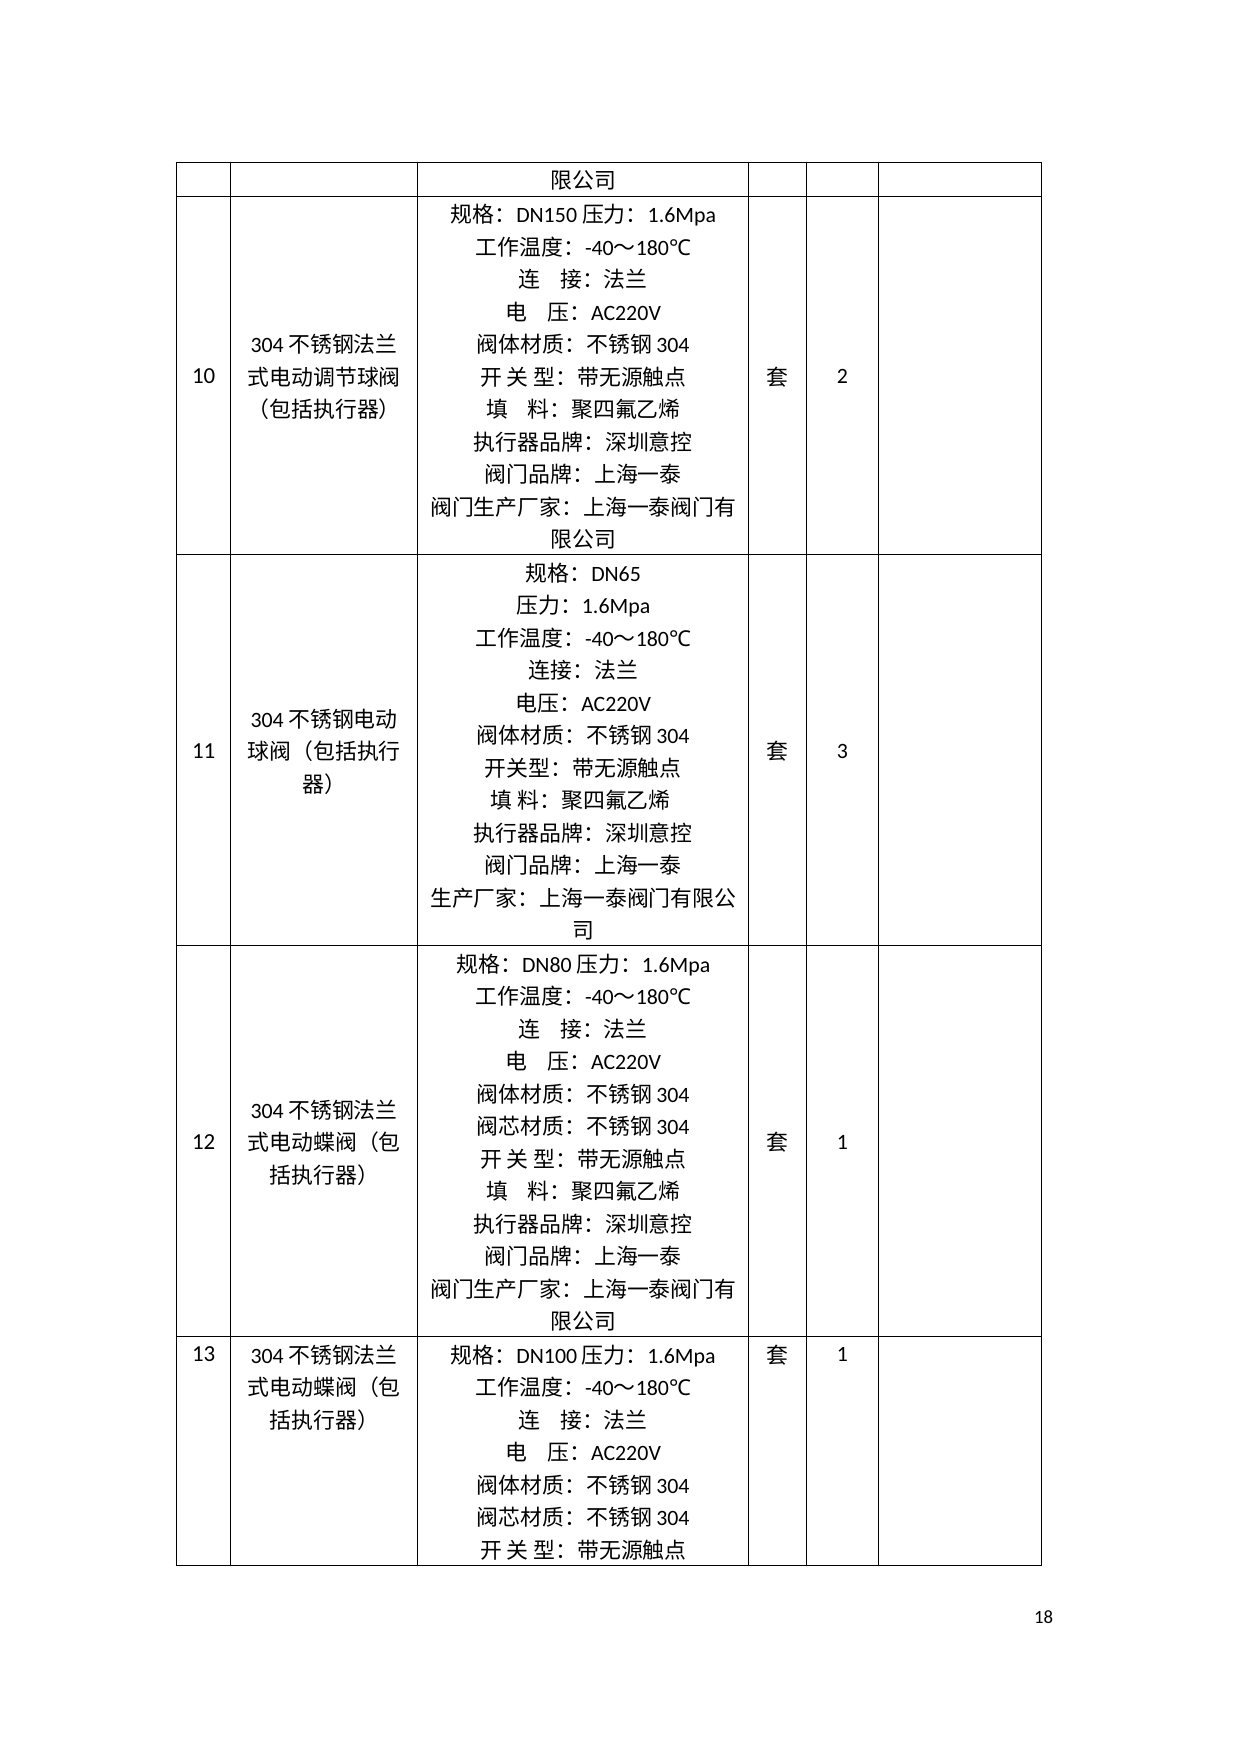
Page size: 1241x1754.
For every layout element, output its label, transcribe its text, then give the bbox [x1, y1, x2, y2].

table_cell 规格：DN150 压力：1.6Mpa 工作温度：-40～180℃ 连 接：法兰 电 压：AC220V 阀体材质：不锈钢304 开 关 型：带无源触点 填 料：聚四氟乙烯 执行器品牌：深圳意控 阀门品牌：上海一泰 阀门生产厂家：上海一泰阀门有限公司 [418, 197, 748, 554]
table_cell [418, 1337, 748, 1565]
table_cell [418, 163, 748, 196]
table_cell 1 [807, 1337, 878, 1565]
table_cell [879, 163, 1041, 196]
table_cell [879, 1337, 1041, 1565]
table_cell 套 [749, 946, 806, 1336]
table_cell 套 [749, 197, 806, 554]
table_cell 套 [749, 1337, 806, 1565]
table_cell 304不锈钢法兰式电动蝶阀（包括执行器） [231, 946, 417, 1336]
table_cell 11 [177, 555, 230, 945]
table_cell [879, 946, 1041, 1336]
table_cell 1 [807, 946, 878, 1336]
table_cell 2 [807, 197, 878, 554]
table_cell [879, 555, 1041, 945]
table_cell 规格：DN80压力：1.6Mpa 工作温度：-40～180℃ 连 接：法兰 电 压：AC220V 阀体材质：不锈钢304 阀芯材质：不锈钢304 开 关 型：带无源触点 填 料：聚四氟乙烯 执行器品牌：深圳意控 阀门品牌：上海一泰 阀门生产厂家：上海一泰阀门有限公司 [418, 946, 748, 1336]
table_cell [231, 1337, 417, 1565]
table_cell 套 [749, 163, 806, 196]
table_cell 规格：DN65 压力：1.6Mpa 工作温度：-40～180℃ 连接：法兰 电压：AC220V 阀体材质：不锈钢304 开关型：带无源触点 填 料：聚四氟乙烯 执行器品牌：深圳意控 阀门品牌：上海一泰 生产厂家：上海一泰阀门有限公司 [418, 555, 748, 945]
table_cell 3 [807, 555, 878, 945]
table_cell 304不锈钢法兰式电动调节球阀（包括执行器） [231, 197, 417, 554]
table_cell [231, 163, 417, 196]
table_cell 10 [177, 197, 230, 554]
table_cell 1 [807, 163, 878, 196]
table_cell 套 [749, 555, 806, 945]
table_cell [879, 197, 1041, 554]
table_cell 9 [177, 163, 230, 196]
table_cell 13 [177, 1337, 230, 1565]
table_cell 304不锈钢电动球阀（包括执行器） [231, 555, 417, 945]
table_cell 12 [177, 946, 230, 1336]
